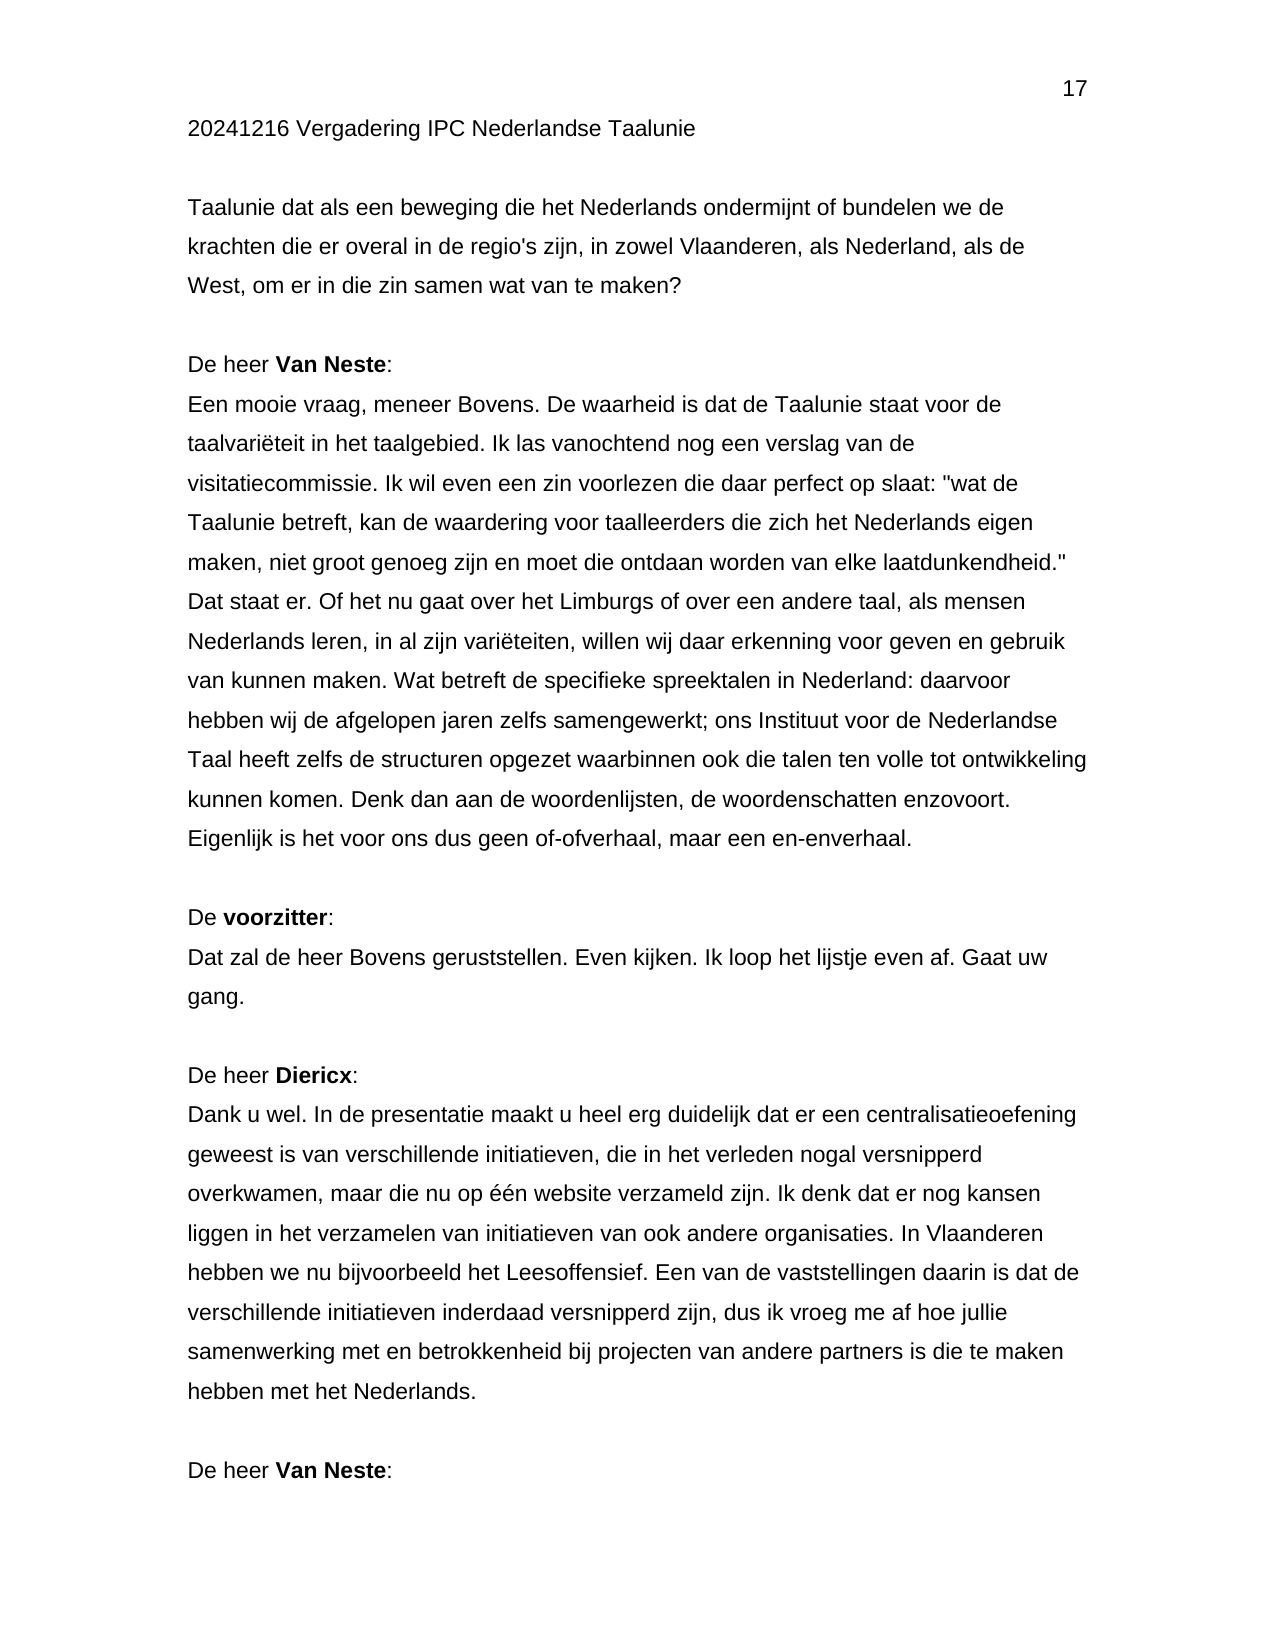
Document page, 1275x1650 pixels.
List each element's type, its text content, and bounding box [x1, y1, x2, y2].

text De heer Van Neste: [187, 1457, 1087, 1483]
text De heer Van Neste: [187, 351, 1087, 378]
text De voorzitter: [187, 904, 1087, 930]
text Dank u wel. In de presentatie maakt u heel erg duidelijk dat er een centralisatieoefening geweest is van verschillende initiatieven, die in het verleden nogal versnipperd overkwamen, maar die nu op één website verzameld zijn. Ik denk dat er nog kansen liggen in het verzamelen van initiatieven van ook andere organisaties. In Vlaanderen hebben we nu bijvoorbeeld het Leesoffensief. Een van de vaststellingen daarin is dat de verschillende initiatieven inderdaad versnipperd zijn, dus ik vroeg me af hoe jullie samenwerking met en betrokkenheid bij projecten van andere partners is die te maken hebben met het Nederlands. [187, 1101, 1087, 1404]
text De heer Diericx: [187, 1062, 1087, 1088]
text Een mooie vraag, meneer Bovens. De waarheid is dat de Taalunie staat voor de taalvariëteit in het taalgebied. Ik las vanochtend nog een verslag van de visitatiecommissie. Ik wil even een zin voorlezen die daar perfect op slaat: "wat de Taalunie betreft, kan de waardering voor taalleerders die zich het Nederlands eigen maken, niet groot genoeg zijn en moet die ontdaan worden van elke laatdunkendheid." Dat staat er. Of het nu gaat over het Limburgs of over een andere taal, als mensen Nederlands leren, in al zijn variëteiten, willen wij daar erkenning voor geven en gebruik van kunnen maken. Wat betreft de specifieke spreektalen in Nederland: daarvoor hebben wij de afgelopen jaren zelfs samengewerkt; ons Instituut voor de Nederlandse Taal heeft zelfs de structuren opgezet waarbinnen ook die talen ten volle tot ontwikkeling kunnen komen. Denk dan aan de woordenlijsten, de woordenschatten enzovoort. Eigenlijk is het voor ons dus geen of-ofverhaal, maar een en-enverhaal. [187, 391, 1087, 851]
text Dat zal de heer Bovens geruststellen. Even kijken. Ik loop het lijstje even af. Gaat uw gang. [187, 943, 1087, 1009]
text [187, 193, 1087, 299]
